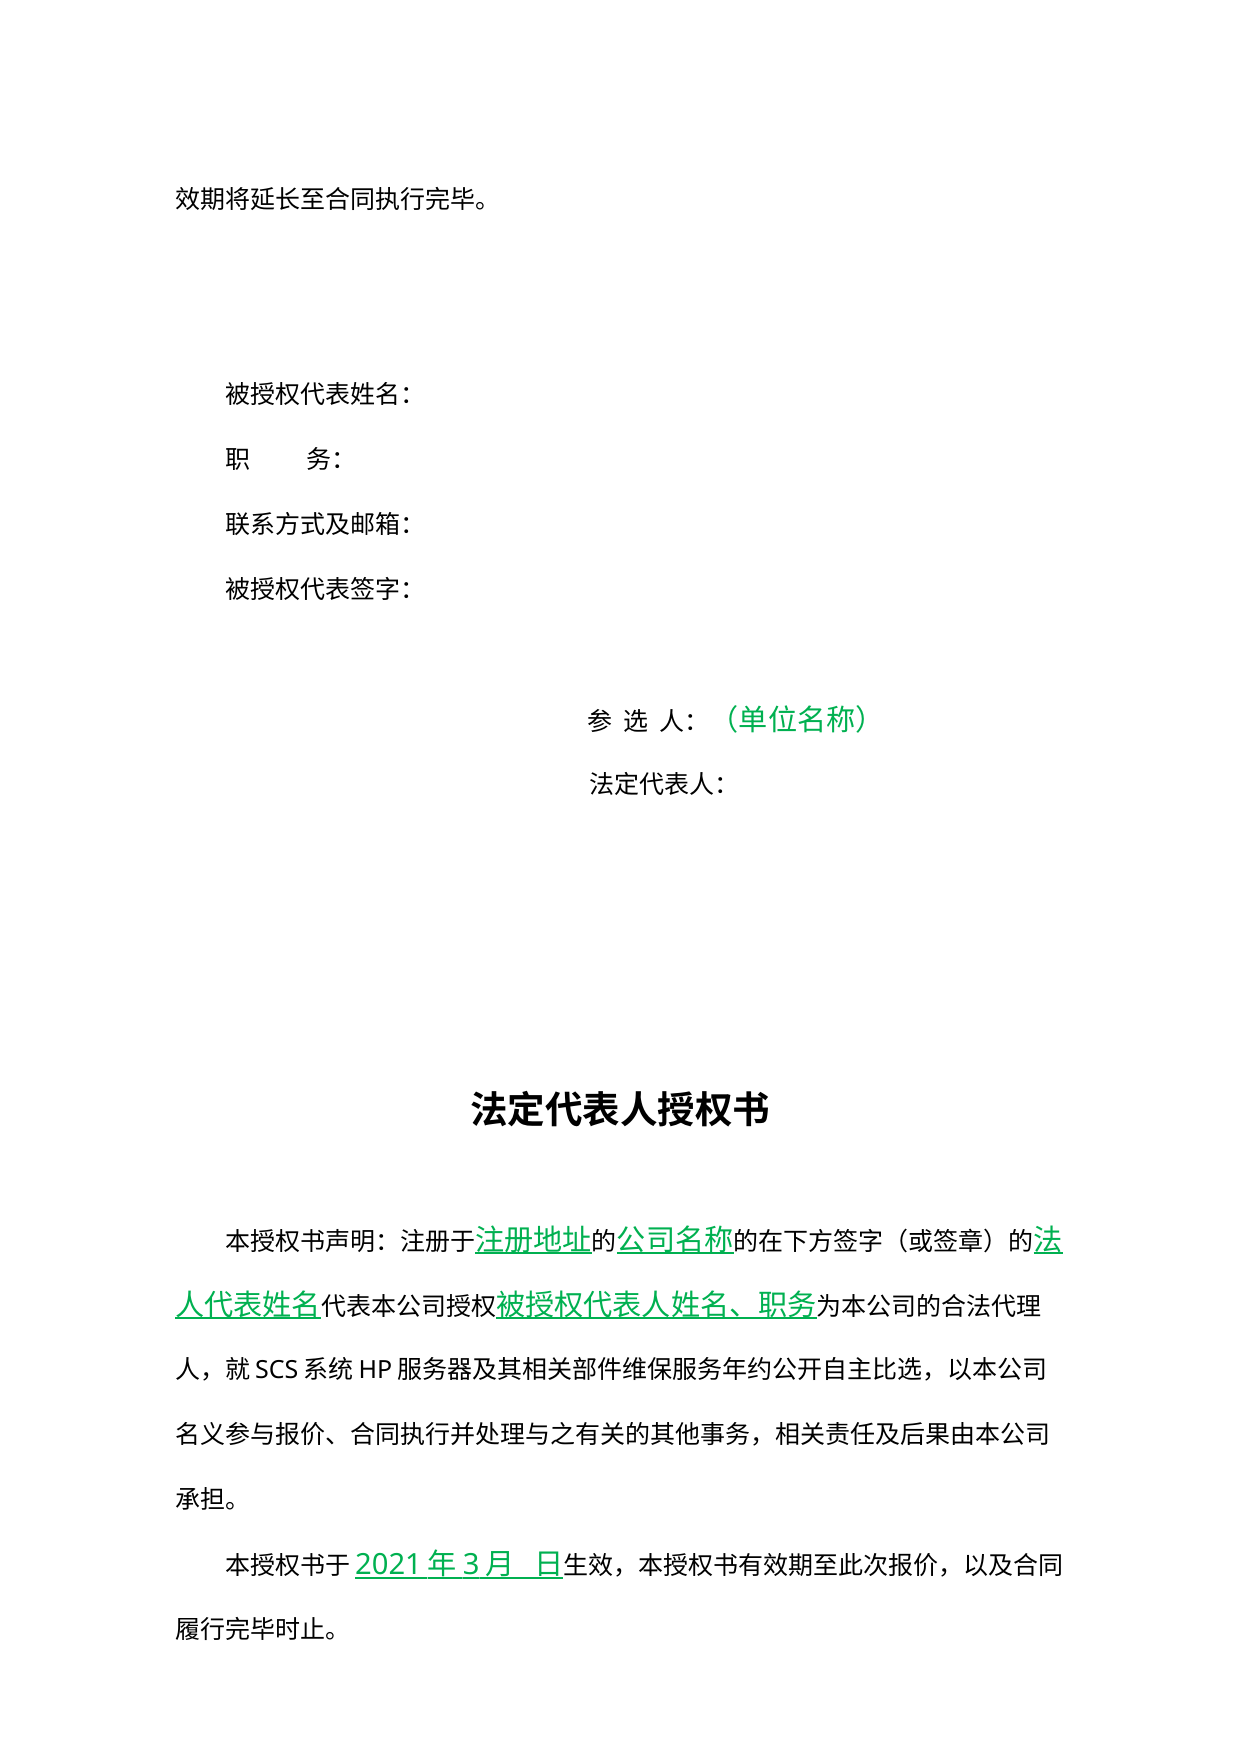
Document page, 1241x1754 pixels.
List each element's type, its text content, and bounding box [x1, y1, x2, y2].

text 被授权代表姓名： [175, 360, 1065, 425]
text 职 务： [175, 425, 1065, 490]
text 本授权书于2021年3月 日生效，本授权书有效期至此次报价，以及合同履行完毕时止。 [175, 1530, 1065, 1660]
text 法定代表人： [175, 750, 1065, 815]
text 被授权代表签字： [175, 555, 1065, 620]
text 联系方式及邮箱： [175, 490, 1065, 555]
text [175, 165, 1065, 230]
text 本授权书声明：注册于注册地址的公司名称的在下方签字（或签章）的法人代表姓名代表本公司授权被授权代表人姓名、职务为本公司的合法代理人，就SCS系统HP服务器及其相关部件维保服务年约公开自主比选，以本公司名义参与报价、合同执行并处理与之有关的其他事务，相关责任及后果由本公司承担。 [175, 1205, 1065, 1530]
text 参 选 人：（单位名称） [175, 685, 1065, 750]
text 法定代表人授权书 [175, 1075, 1065, 1140]
